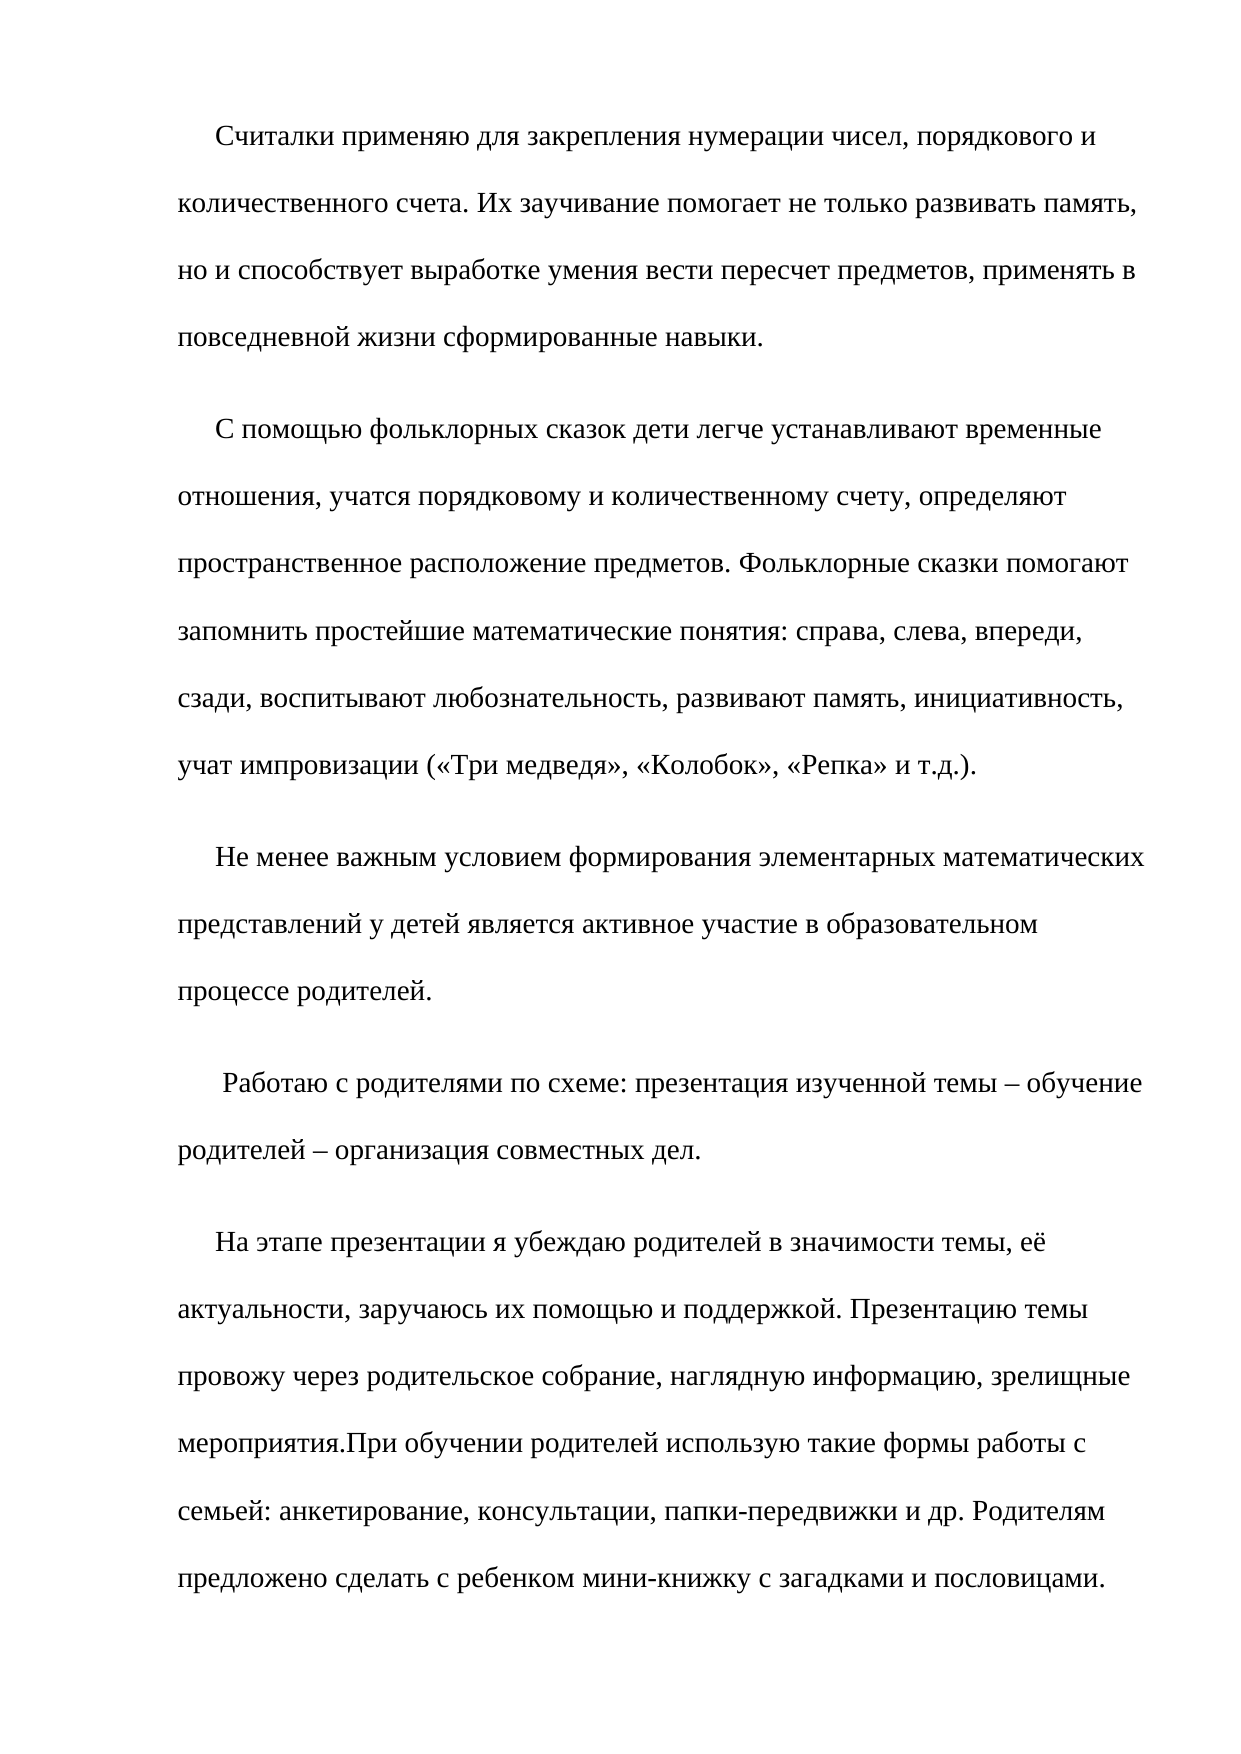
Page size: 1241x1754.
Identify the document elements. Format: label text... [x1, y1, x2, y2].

text С помощью фольклорных сказок дети легче устанавливают временные отношения, учатся порядковому и количественному счету, определяют пространственное расположение предметов. Фольклорные сказки помогают запомнить простейшие математические понятия: справа, слева, впереди, сзади, воспитывают любознательность, развивают память, инициативность, учат импровизации («Три медведя», «Колобок», «Репка» и т.д.). [177, 411, 1152, 780]
text На этапе презентации я убеждаю родителей в значимости темы, её актуальности, заручаюсь их помощью и поддержкой. Презентацию темы провожу через родительское собрание, наглядную информацию, зрелищные мероприятия.При обучении родителей использую такие формы работы с семьей: анкетирование, консультации, папки-передвижки и др. Родителям предложено сделать с ребенком мини-книжку с загадками и пословицами. [177, 1224, 1152, 1593]
text Считалки применяю для закрепления нумерации чисел, порядкового и количественного счета. Их заучивание помогает не только развивать память, но и способствует выработке умения вести пересчет предметов, применять в повседневной жизни сформированные навыки. [177, 118, 1152, 353]
text Не менее важным условием формирования элементарных математических представлений у детей является активное участие в образовательном процессе родителей. [177, 839, 1152, 1007]
text Работаю с родителями по схеме: презентация изученной темы – обучение родителей – организация совместных дел. [177, 1065, 1152, 1166]
